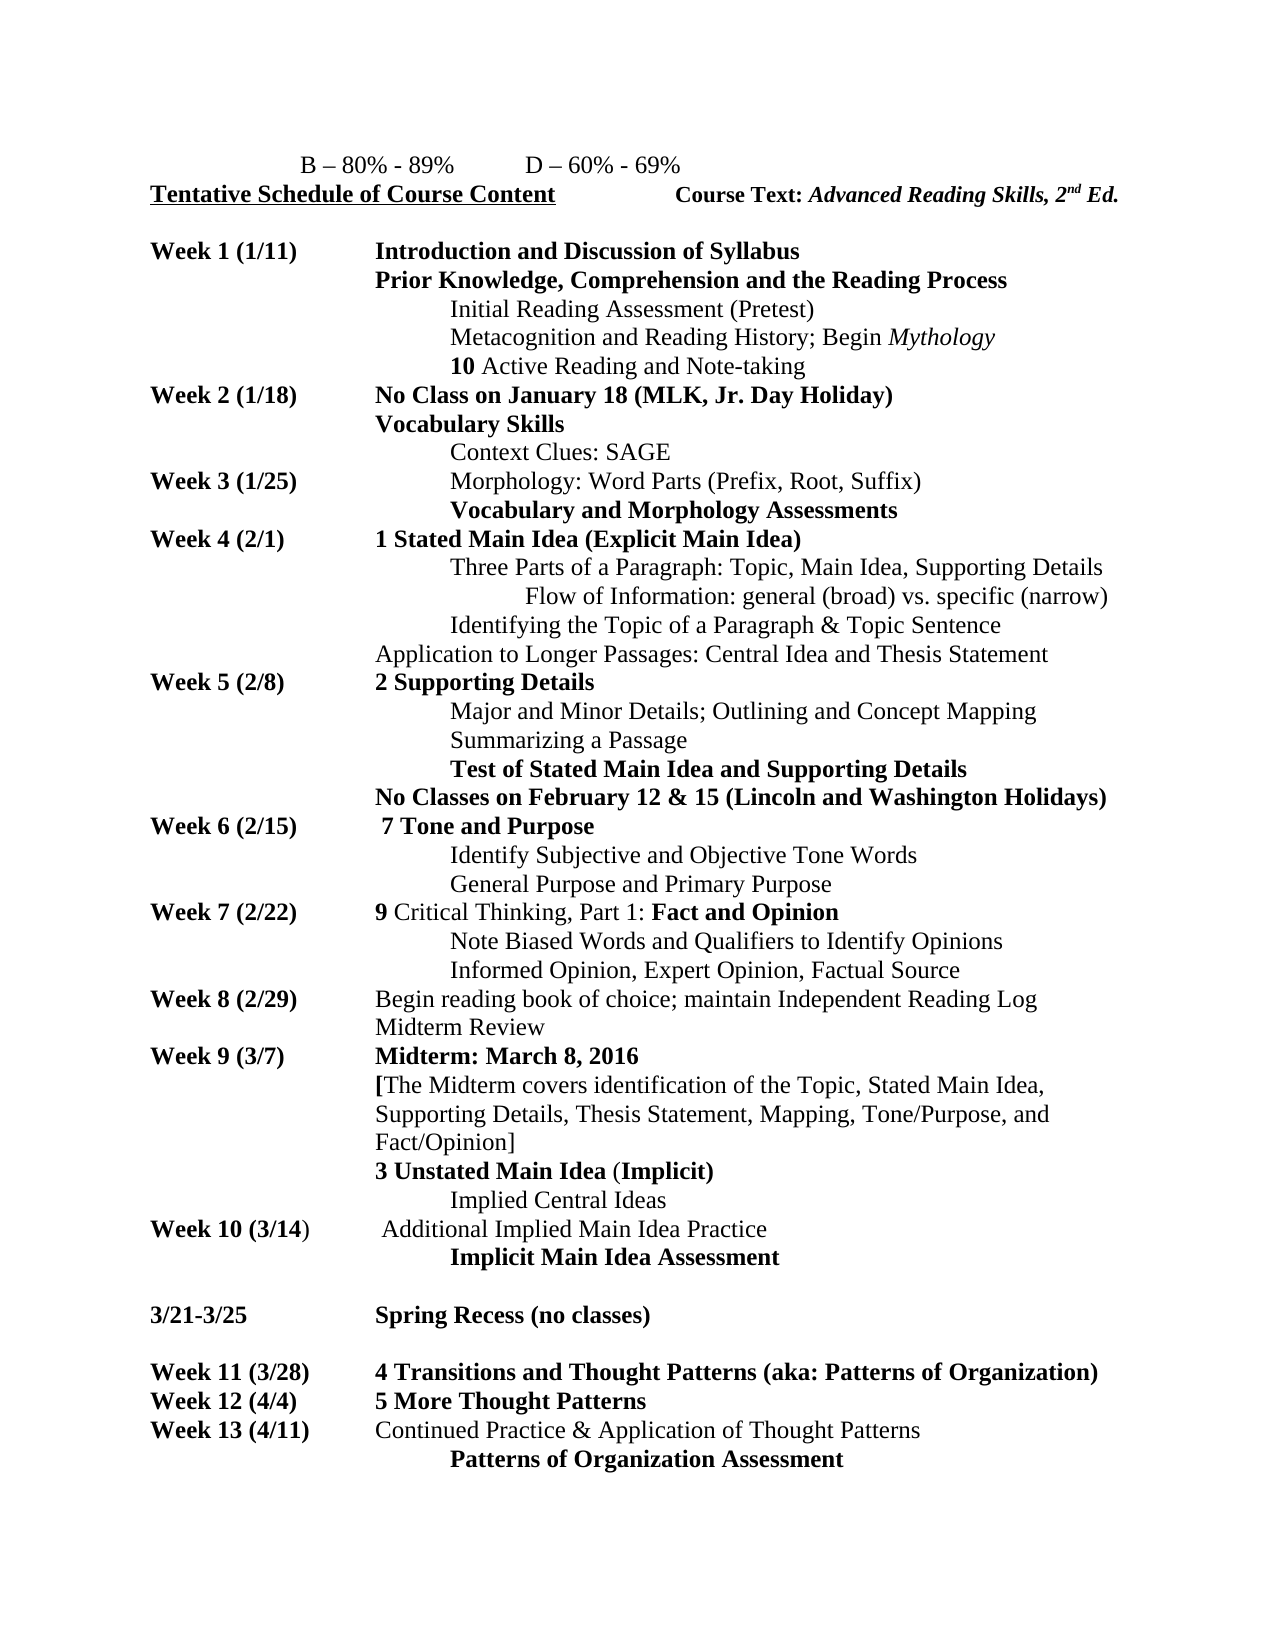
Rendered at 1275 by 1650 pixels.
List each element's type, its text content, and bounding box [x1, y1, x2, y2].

text General Purpose and Primary Purpose [300, 869, 1125, 897]
text Note Biased Words and Qualifiers to Identify Opinions [150, 926, 1125, 955]
text Implicit Main Idea Assessment [150, 1242, 1125, 1271]
text Prior Knowledge, Comprehension and the Reading Process [150, 265, 1125, 294]
text Week 10 (3/14) Additional Implied Main Idea Practice [150, 1214, 1125, 1242]
text Identify Subjective and Objective Tone Words [150, 840, 1125, 869]
text B – 80% - 89% D – 60% - 69% [150, 150, 1125, 179]
text Week 1 (1/11) Introduction and Discussion of Syllabus [150, 236, 1125, 265]
text Week 6 (2/15) 7 Tone and Purpose [150, 811, 1125, 840]
text 10 Active Reading and Note-taking [150, 351, 1125, 380]
text Week 11 (3/28) 4 Transitions and Thought Patterns (aka: Patterns of Organization) [150, 1357, 1125, 1386]
text Major and Minor Details; Outlining and Concept Mapping Summarizing a Passage [450, 696, 1125, 754]
text Initial Reading Assessment (Pretest) [150, 294, 1125, 322]
text Midterm Review [150, 1012, 1125, 1041]
text Metacognition and Reading History; Begin Mythology [375, 322, 1125, 351]
text 3 Unstated Main Idea (Implicit) [150, 1156, 1125, 1185]
text Vocabulary Skills [300, 409, 1125, 437]
text Flow of Information: general (broad) vs. specific (narrow) [375, 581, 1125, 610]
text Application to Longer Passages: Central Idea and Thesis Statement [150, 639, 1125, 667]
text Week 2 (1/18) No Class on January 18 (MLK, Jr. Day Holiday) [150, 380, 1125, 409]
text Week 4 (2/1) 1 Stated Main Idea (Explicit Main Idea) [150, 524, 1125, 552]
text No Classes on February 12 & 15 (Lincoln and Washington Holidays) [150, 782, 1125, 811]
text Vocabulary and Morphology Assessments [375, 495, 1125, 524]
text Week 8 (2/29) Begin reading book of choice; maintain Independent Reading Log [150, 984, 1125, 1012]
text Week 13 (4/11) Continued Practice & Application of Thought Patterns [150, 1415, 1125, 1444]
text Week 3 (1/25) Morphology: Word Parts (Prefix, Root, Suffix) [150, 466, 1125, 495]
text Week 9 (3/7) Midterm: March 8, 2016 [150, 1041, 1125, 1070]
text Implied Central Ideas [150, 1185, 1125, 1214]
text Context Clues: SAGE [150, 437, 1125, 466]
text [The Midterm covers identification of the Topic, Stated Main Idea, Supporting Details, Thesis Statement, Mapping, Tone/Purpose, and Fact/Opinion] [375, 1070, 1125, 1156]
text Patterns of Organization Assessment [375, 1444, 1125, 1472]
text Test of Stated Main Idea and Supporting Details [150, 754, 1125, 782]
text 3/21-3/25 Spring Recess (no classes) [150, 1300, 1125, 1329]
text Tentative Schedule of Course Content Course Text: Advanced Reading Skills, 2nd Ed. [150, 179, 1125, 207]
text Week 5 (2/8) 2 Supporting Details [150, 667, 1125, 696]
text Informed Opinion, Expert Opinion, Factual Source [375, 955, 1125, 984]
text Identifying the Topic of a Paragraph & Topic Sentence [375, 610, 1125, 639]
text Three Parts of a Paragraph: Topic, Main Idea, Supporting Details [375, 552, 1125, 581]
text Week 7 (2/22) 9 Critical Thinking, Part 1: Fact and Opinion [150, 897, 1125, 926]
text Week 12 (4/4) 5 More Thought Patterns [150, 1386, 1125, 1415]
